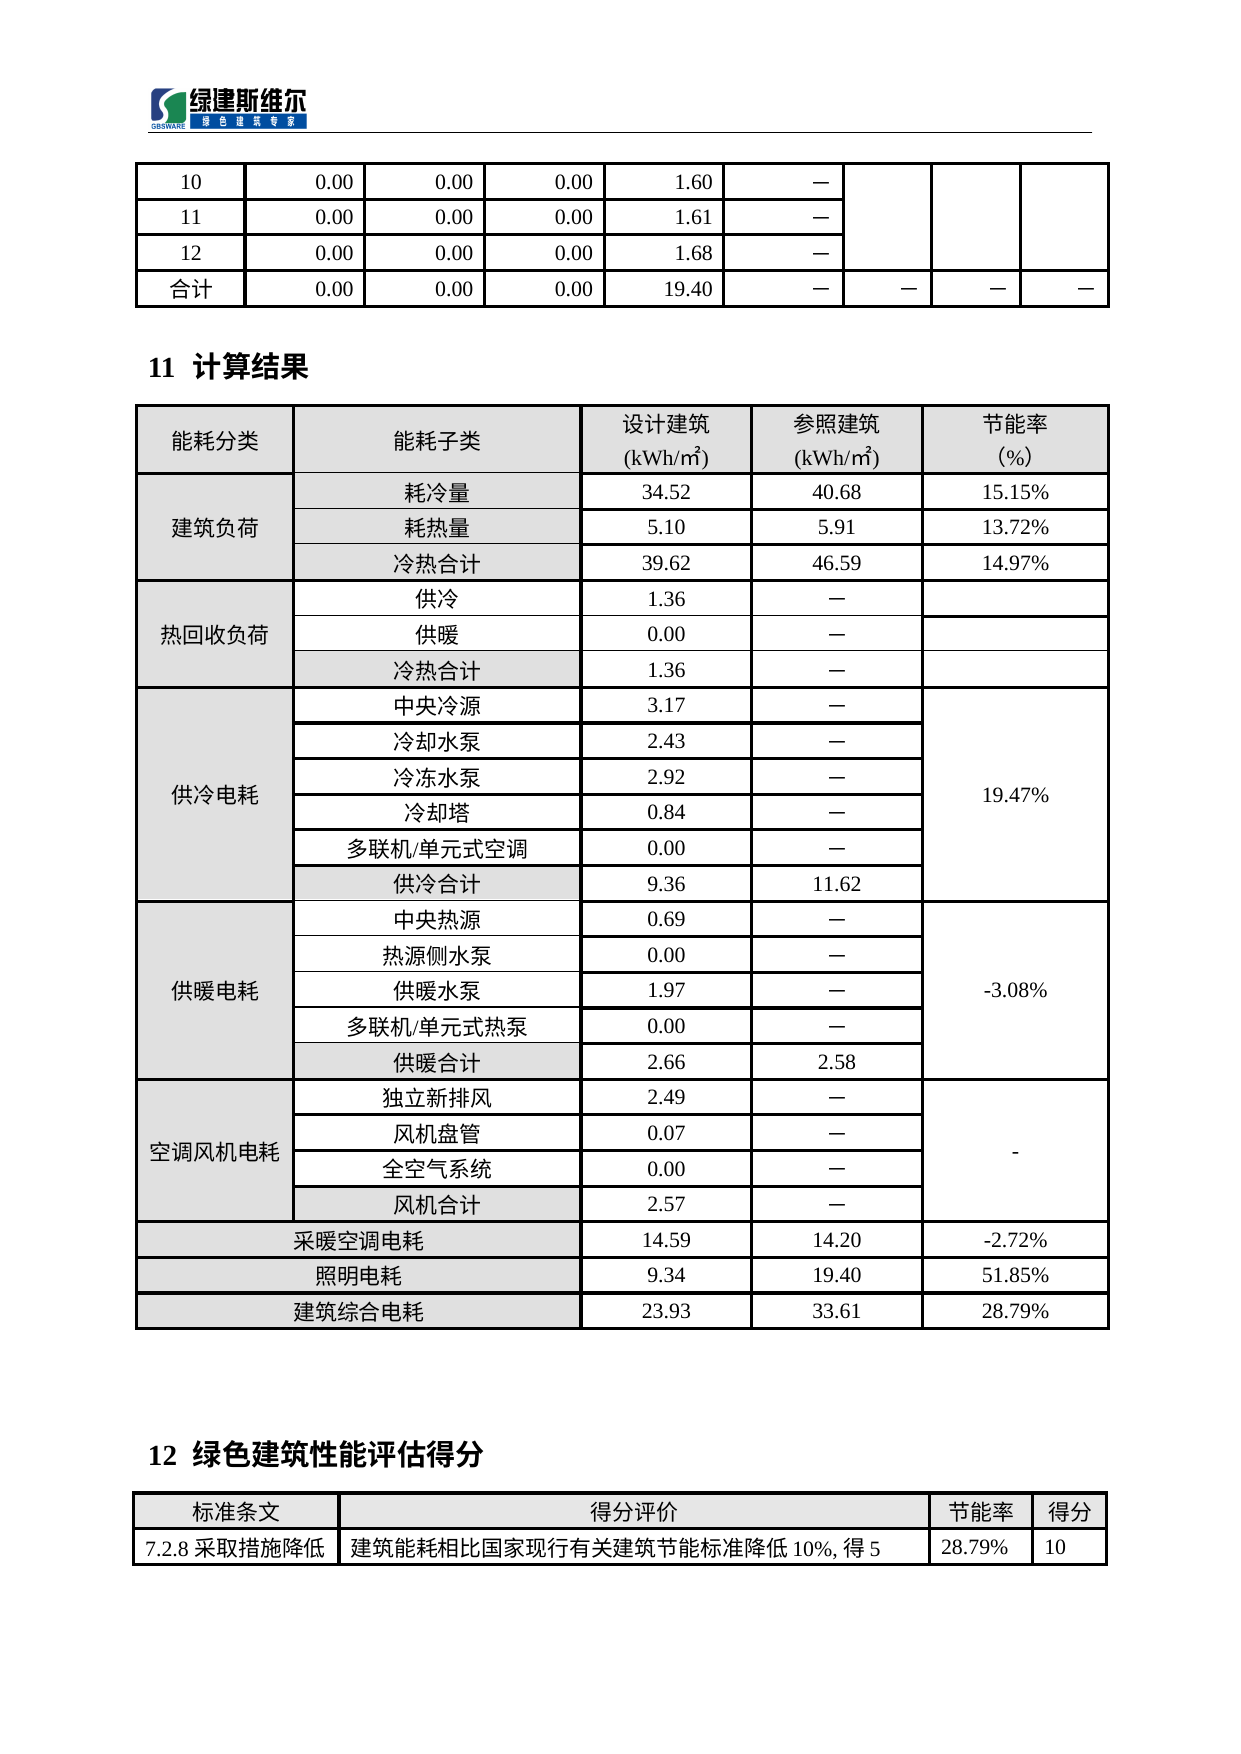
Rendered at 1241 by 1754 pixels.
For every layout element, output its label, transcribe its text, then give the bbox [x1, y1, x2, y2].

table_cell 0.00 [247, 201, 363, 233]
table_cell 2.92 [583, 760, 750, 793]
table_cell 0.00 [486, 165, 603, 198]
table_cell 39.62 [583, 546, 750, 579]
table_cell 23.93 [583, 1295, 750, 1327]
table_cell － [1022, 272, 1107, 304]
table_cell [341, 1530, 928, 1563]
table_cell － [753, 1010, 921, 1042]
table_cell 冷却塔 [295, 796, 579, 828]
table_cell 0.69 [583, 903, 750, 935]
table_cell 0.00 [366, 236, 483, 269]
table_cell 供暖水泵 [295, 972, 579, 1006]
table_cell － [725, 165, 842, 198]
table_cell 供冷电耗 [138, 689, 292, 899]
table_header 标准条文 [135, 1495, 337, 1527]
table_cell － [753, 796, 921, 828]
table_header 能耗子类 [295, 407, 579, 472]
table_cell 2.66 [583, 1045, 750, 1078]
table_cell 5.91 [753, 511, 921, 543]
table_cell 14.97% [924, 546, 1107, 579]
table_cell 供暖 [295, 616, 579, 650]
table_cell 19.40 [606, 272, 722, 304]
subtitle 计算结果 [148, 333, 1092, 398]
table_cell 1.97 [583, 974, 750, 1006]
table_cell 1.36 [583, 651, 750, 686]
table_cell 10 [1034, 1530, 1105, 1563]
table_cell 0.00 [247, 272, 363, 304]
table_cell 2.49 [583, 1081, 750, 1113]
table_header 节能率 （%） [924, 407, 1107, 472]
table_cell － [725, 272, 842, 304]
table_cell － [753, 903, 921, 935]
table_cell － [725, 236, 842, 269]
table_cell [924, 618, 1107, 650]
table_cell 多联机/单元式空调 [295, 831, 579, 864]
table_cell 供暖电耗 [138, 903, 292, 1078]
table_cell 1.60 [606, 165, 722, 198]
table_header 节能率 [931, 1495, 1031, 1527]
table_cell 40.68 [753, 475, 921, 508]
table_cell 7.2.8 采取措施降低建筑能耗 [135, 1530, 337, 1563]
table_header 能耗分类 [138, 407, 292, 472]
table_cell － [753, 760, 921, 793]
table_cell 全空气系统 [295, 1152, 579, 1184]
table_cell 10 [138, 165, 243, 198]
table_cell 0.00 [366, 201, 483, 233]
table_cell -3.08% [924, 903, 1107, 1078]
table_cell 耗热量 [295, 509, 579, 543]
table_cell 0.00 [583, 938, 750, 971]
table_cell － [753, 1188, 921, 1220]
table_cell 风机合计 [295, 1188, 579, 1220]
table_cell 1.61 [606, 201, 722, 233]
table_cell 0.00 [583, 616, 750, 650]
table_cell 建筑综合电耗 [138, 1295, 579, 1327]
table_cell 1.68 [606, 236, 722, 269]
table_cell 冷热合计 [295, 544, 579, 579]
table_header 设计建筑 (kWh/㎡) [583, 407, 750, 472]
table_cell 冷冻水泵 [295, 760, 579, 793]
table_cell 28.79% [924, 1295, 1107, 1327]
table_cell － [753, 616, 921, 650]
table_cell 建筑负荷 [138, 475, 292, 579]
table_cell 采暖空调电耗 [138, 1223, 579, 1256]
table_cell 照明电耗 [138, 1259, 579, 1291]
table_cell 2.43 [583, 725, 750, 757]
table_cell 5.10 [583, 511, 750, 543]
table_cell 33.61 [753, 1295, 921, 1327]
table_cell 14.20 [753, 1223, 921, 1256]
table_cell 0.00 [583, 831, 750, 864]
table_cell 0.00 [486, 236, 603, 269]
table_header 得分评价 [341, 1495, 928, 1527]
table_cell 多联机/单元式热泵 [295, 1008, 579, 1042]
table_header 参照建筑 (kWh/㎡) [753, 407, 921, 472]
table_cell － [725, 201, 842, 233]
table_cell 9.34 [583, 1259, 750, 1291]
table_cell 34.52 [583, 475, 750, 508]
table_cell -2.72% [924, 1223, 1107, 1256]
table_cell － [753, 582, 921, 614]
table_cell 0.84 [583, 796, 750, 828]
picture [147, 88, 308, 130]
subtitle 绿色建筑性能评估得分 [148, 1420, 1092, 1485]
table_cell 15.15% [924, 475, 1107, 508]
table_cell 28.79% [931, 1530, 1031, 1563]
table_cell 0.00 [366, 165, 483, 198]
table_cell 19.47% [924, 689, 1107, 899]
table_cell － [753, 831, 921, 864]
table_cell － [753, 725, 921, 757]
table_cell - [924, 1081, 1107, 1220]
table_cell 中央热源 [295, 901, 579, 935]
table_cell 13.72% [924, 511, 1107, 543]
table_cell 51.85% [924, 1259, 1107, 1291]
table_cell 热回收负荷 [138, 582, 292, 686]
table_cell 冷热合计 [295, 651, 579, 686]
table_cell 耗冷量 [295, 473, 579, 508]
table_cell 0.07 [583, 1116, 750, 1149]
table_cell － [753, 651, 921, 686]
table_header 得分 [1034, 1495, 1105, 1527]
table_cell 11 [138, 201, 243, 233]
table_cell [924, 582, 1107, 614]
table_cell 供暖合计 [295, 1043, 579, 1078]
table_cell 中央冷源 [295, 689, 579, 721]
table_cell 19.40 [753, 1259, 921, 1291]
table_cell 2.57 [583, 1188, 750, 1220]
table_cell － [753, 938, 921, 971]
table_cell － [753, 1081, 921, 1113]
table_cell 风机盘管 [295, 1116, 579, 1149]
table_cell 11.62 [753, 867, 921, 899]
table_cell 14.59 [583, 1223, 750, 1256]
table_cell 供冷合计 [295, 867, 579, 899]
table_cell 46.59 [753, 546, 921, 579]
table_cell 0.00 [583, 1010, 750, 1042]
table_cell 0.00 [486, 272, 603, 304]
table_cell 热源侧水泵 [295, 936, 579, 971]
table_cell － [845, 272, 930, 304]
table_cell 12 [138, 236, 243, 269]
table_cell － [753, 974, 921, 1006]
table_cell － [753, 689, 921, 721]
table_cell － [753, 1152, 921, 1184]
table_cell － [753, 1116, 921, 1149]
table_cell 0.00 [247, 165, 363, 198]
table_cell 0.00 [247, 236, 363, 269]
table_cell 3.17 [583, 689, 750, 721]
table_cell 供冷 [295, 582, 579, 614]
table_cell [924, 651, 1107, 686]
table_cell － [933, 272, 1019, 304]
table_cell 独立新排风 [295, 1081, 579, 1113]
table_cell 0.00 [583, 1152, 750, 1184]
table_cell 9.36 [583, 867, 750, 899]
table_cell 空调风机电耗 [138, 1081, 292, 1220]
table_cell 0.00 [366, 272, 483, 304]
table_cell 1.36 [583, 582, 750, 614]
table_cell 冷却水泵 [295, 725, 579, 757]
table_cell 合计 [138, 272, 243, 304]
table_cell 0.00 [486, 201, 603, 233]
table_cell 2.58 [753, 1045, 921, 1078]
